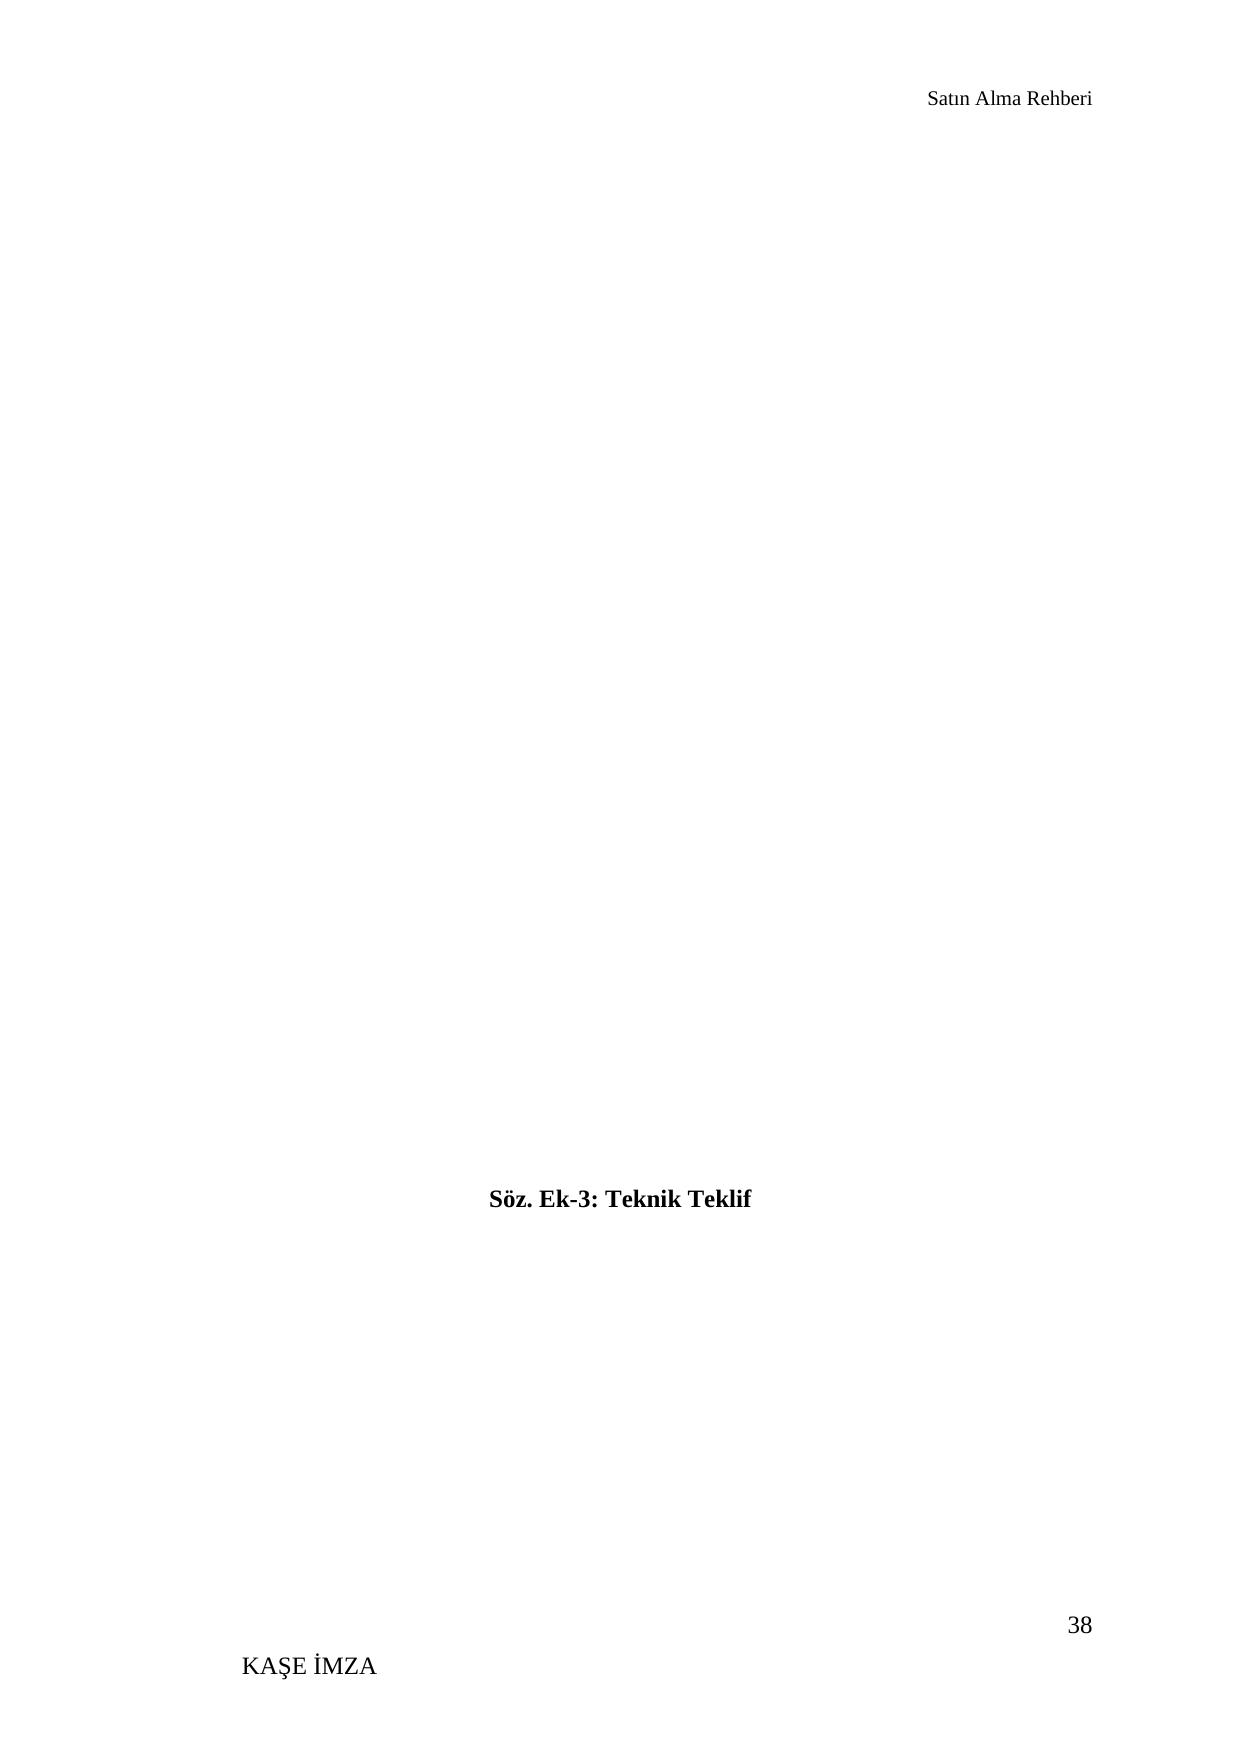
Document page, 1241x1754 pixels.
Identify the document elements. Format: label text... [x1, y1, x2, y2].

subtitle Söz. Ek-3: Teknik Teklif [148, 1184, 1093, 1212]
